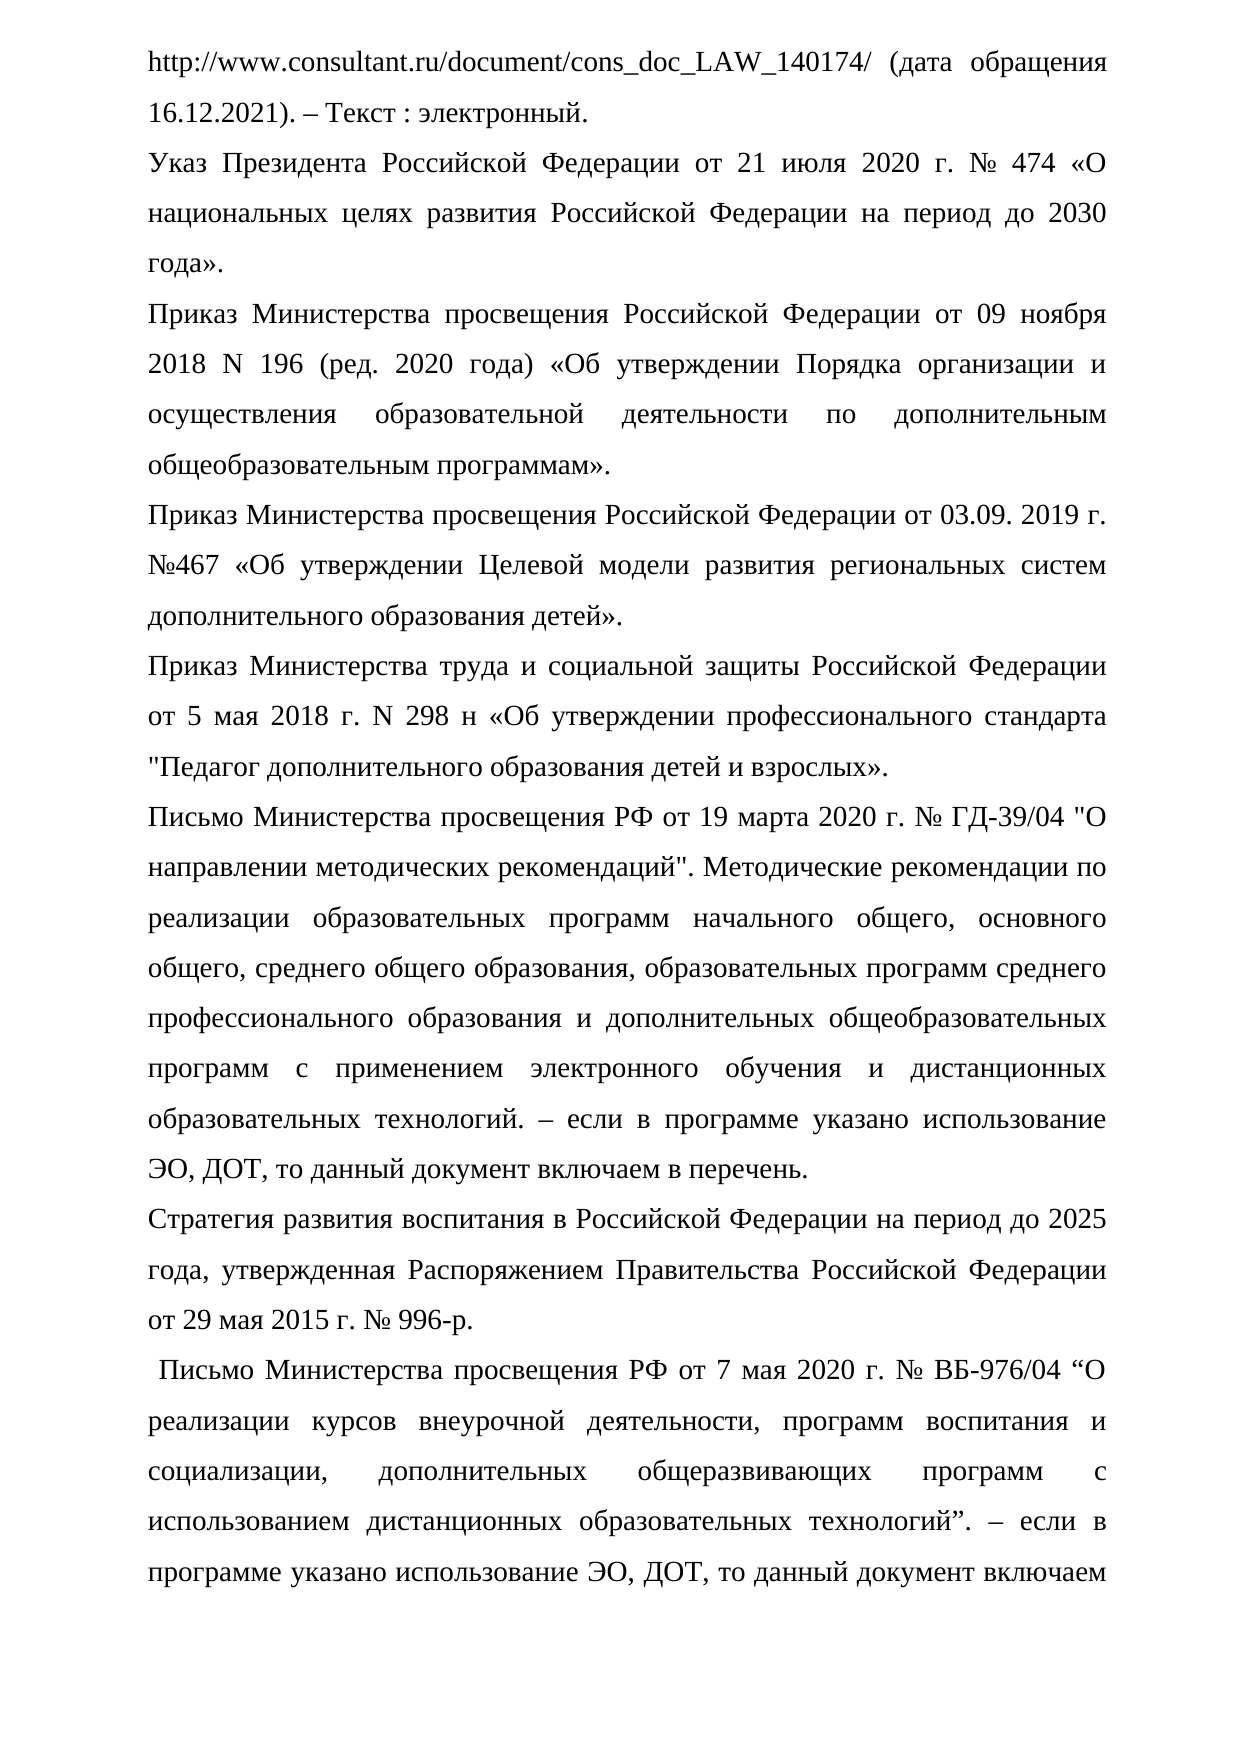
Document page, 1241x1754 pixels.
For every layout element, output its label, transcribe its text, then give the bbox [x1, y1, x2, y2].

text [148, 1352, 1107, 1587]
text Приказ Министерства труда и социальной защиты Российской Федерации от 5 мая 2018 г. N 298 н «Об утверждении профессионального стандарта "Педагог дополнительного образования детей и взрослых». [148, 648, 1107, 782]
text Письмо Министерства просвещения РФ от 19 марта 2020 г. № ГД-39/04 "О направлении методических рекомендаций". Методические рекомендации по реализации образовательных программ начального общего, основного общего, среднего общего образования, образовательных программ среднего профессионального образования и дополнительных общеобразовательных программ с применением электронного обучения и дистанционных образовательных технологий. – если в программе указано использование ЭО, ДОТ, то данный документ включаем в перечень. [148, 799, 1107, 1185]
text Стратегия развития воспитания в Российской Федерации на период до 2025 года, утвержденная Распоряжением Правительства Российской Федерации от 29 мая 2015 г. № 996-р. [148, 1202, 1107, 1336]
text Указ Президента Российской Федерации от 21 июля 2020 г. № 474 «О национальных целях развития Российской Федерации на период до 2030 года». [148, 145, 1107, 279]
text Приказ Министерства просвещения Российской Федерации от 03.09. 2019 г. №467 «Об утверждении Целевой модели развития региональных систем дополнительного образования детей». [148, 497, 1107, 631]
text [148, 44, 1107, 128]
text Приказ Министерства просвещения Российской Федерации от 09 ноября 2018 N 196 (ред. 2020 года) «Об утверждении Порядка организации и осуществления образовательной деятельности по дополнительным общеобразовательным программам». [148, 296, 1107, 480]
